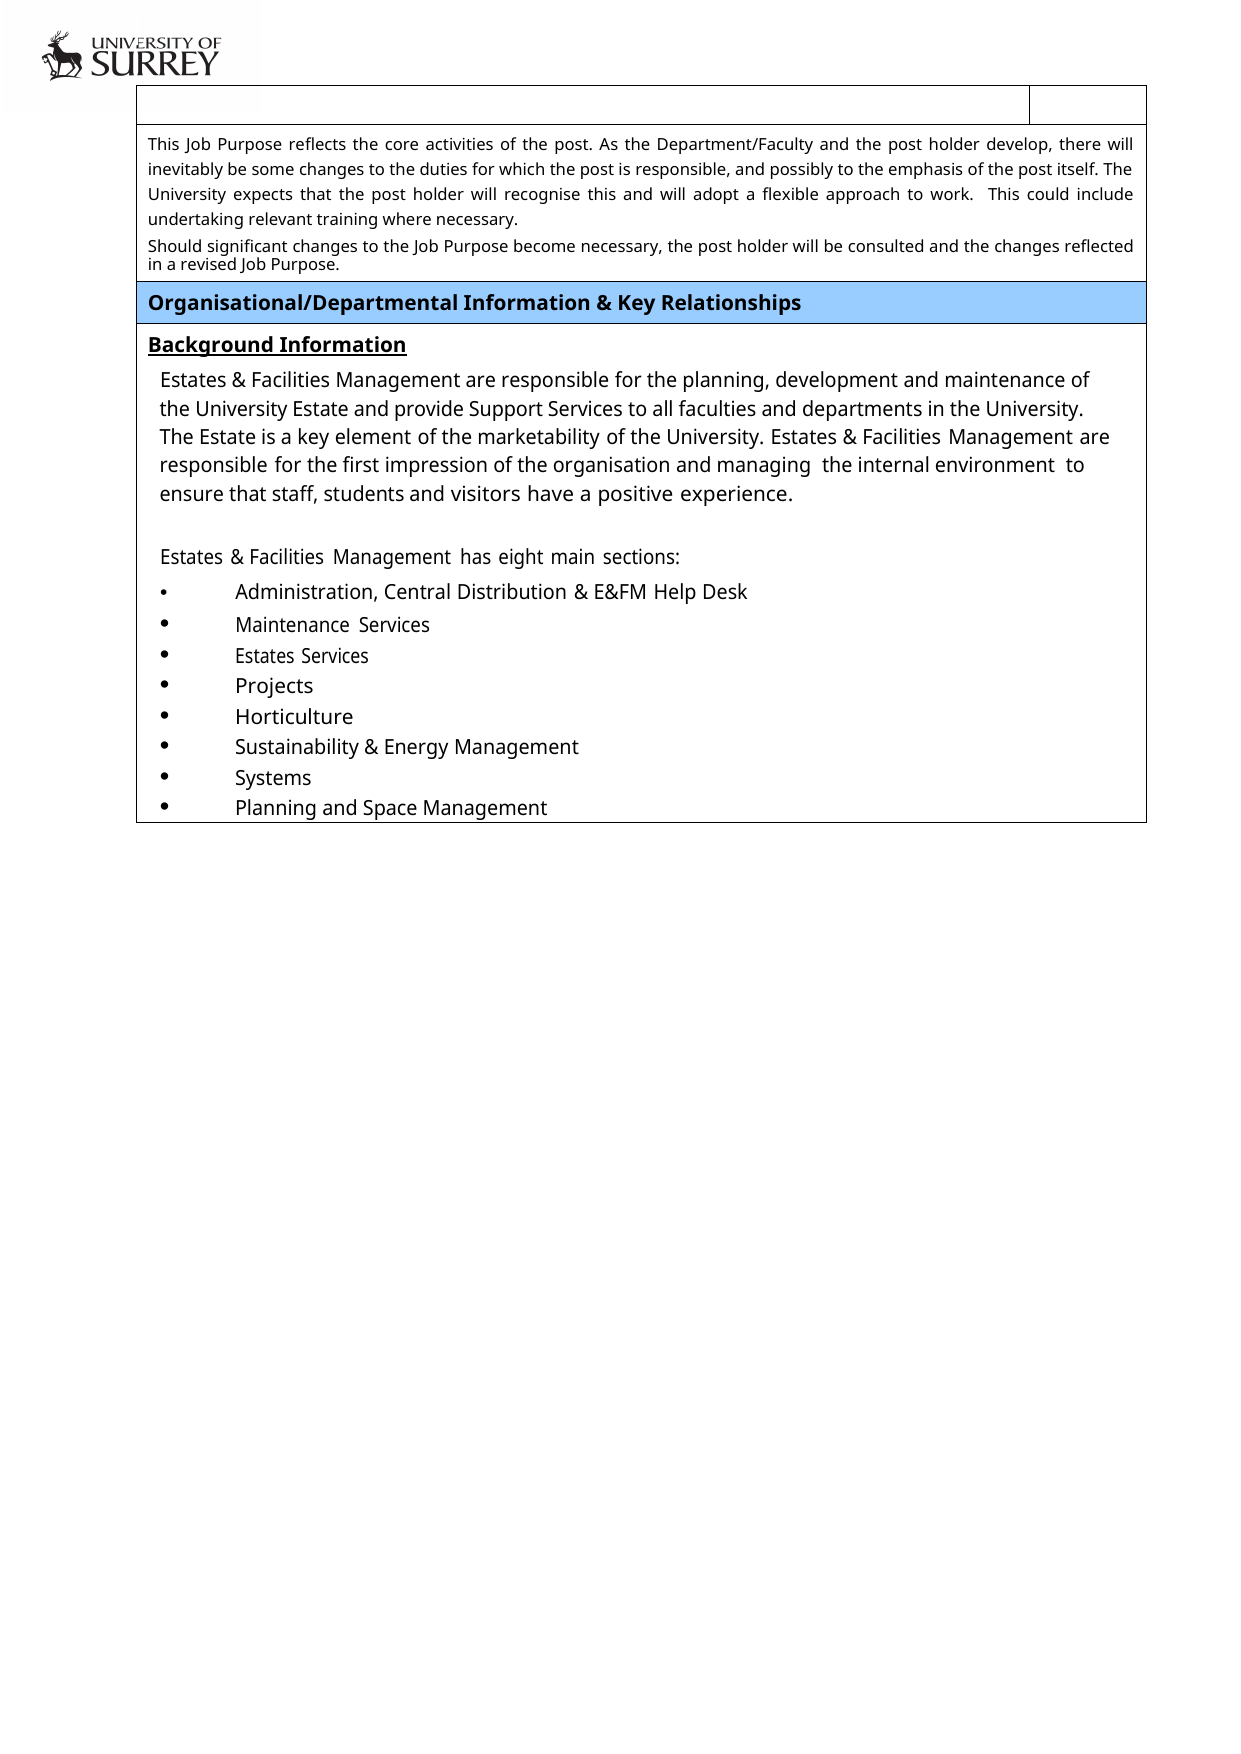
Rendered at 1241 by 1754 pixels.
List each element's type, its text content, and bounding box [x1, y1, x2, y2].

table_cell Organisational/Departmental Information & Key Relationships [137, 282, 1146, 323]
picture [2, 0, 261, 114]
table_cell [137, 86, 1029, 123]
table_cell This Job Purpose reflects the core activities of the post. As the Department/Faculty and the post holder develop, there will inevitably be some changes to the duties for which the post is responsible, and possibly to the emphasis of the post itself. The University expects that the post holder will recognise this and will adopt a flexible approach to work. This could include undertaking relevant training where necessary. Should significant changes to the Job Purpose become necessary, the post holder will be consulted and the changes reflected in a revised Job Purpose. [137, 125, 1146, 281]
table_cell Background Information Estates & Facilities Management are responsible for the planning, development and maintenance of the University Estate and provide Support Services to all faculties and departments in the University. The Estate is a key element of the marketability of the University. Estates & Facilities Management are responsible for the first impression of the organisation and managing the internal environment to ensure that staff, students and visitors have a positive experience. Estates & Facilities Management has eight main sections: Administration, Central Distribution & E&FM Help Desk Maintenance Services Estates Services Projects Horticulture Sustainability & Energy Management Systems Planning and Space Management [137, 324, 1146, 822]
table_cell [1030, 86, 1146, 123]
